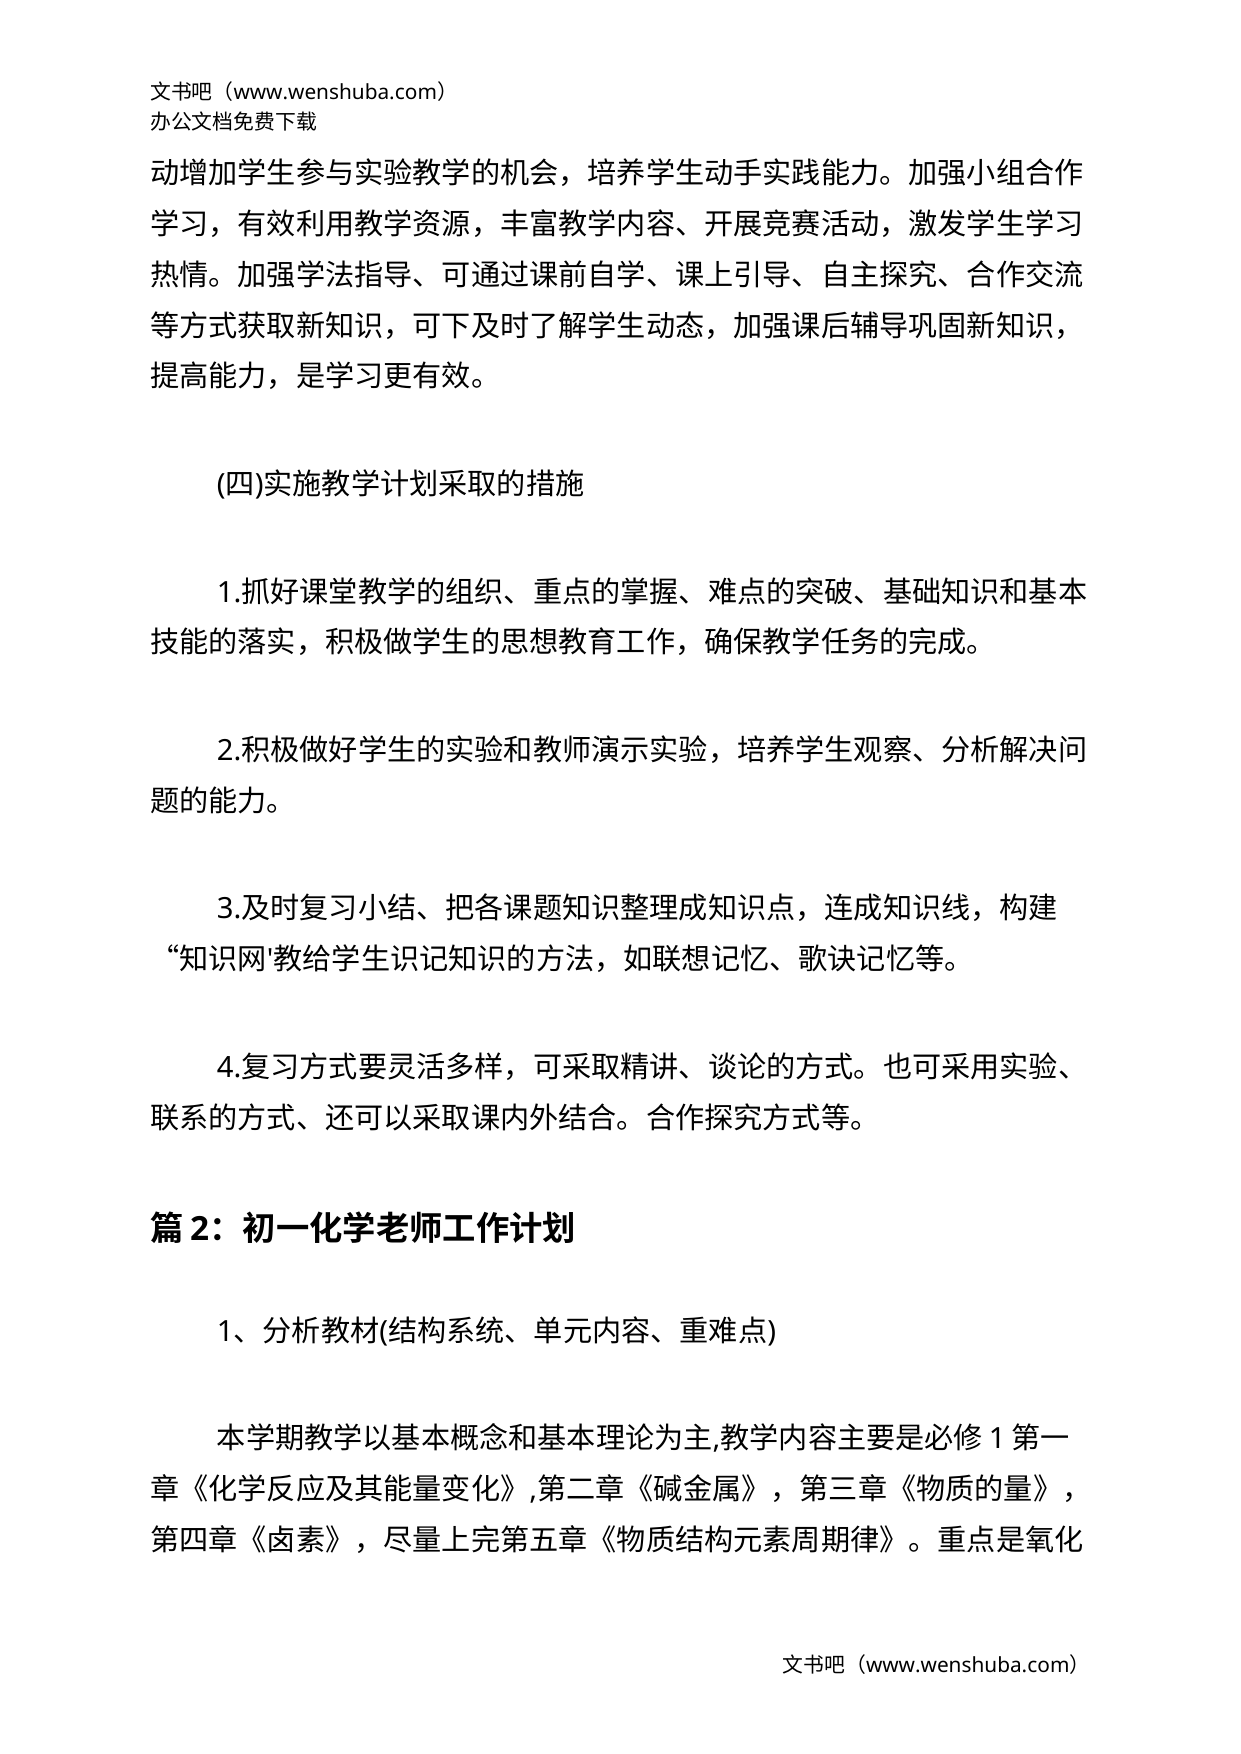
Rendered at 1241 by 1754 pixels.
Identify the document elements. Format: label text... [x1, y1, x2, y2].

text (四)实施教学计划采取的措施 [150, 461, 1090, 503]
text 1.抓好课堂教学的组织、重点的掌握、难点的突破、基础知识和基本技能的落实，积极做学生的思想教育工作，确保教学任务的完成。 [150, 568, 1090, 661]
text 4.复习方式要灵活多样，可采取精讲、谈论的方式。也可采用实验、联系的方式、还可以采取课内外结合。合作探究方式等。 [150, 1044, 1090, 1137]
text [150, 1415, 1090, 1559]
text 2.积极做好学生的实验和教师演示实验，培养学生观察、分析解决问题的能力。 [150, 727, 1090, 820]
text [150, 150, 1090, 395]
text 3.及时复习小结、把各课题知识整理成知识点，连成知识线，构建“知识网'教给学生识记知识的方法，如联想记忆、歌诀记忆等。 [150, 885, 1090, 978]
text 篇2：初一化学老师工作计划 [150, 1202, 1090, 1251]
text 1、分析教材(结构系统、单元内容、重难点) [150, 1307, 1090, 1350]
